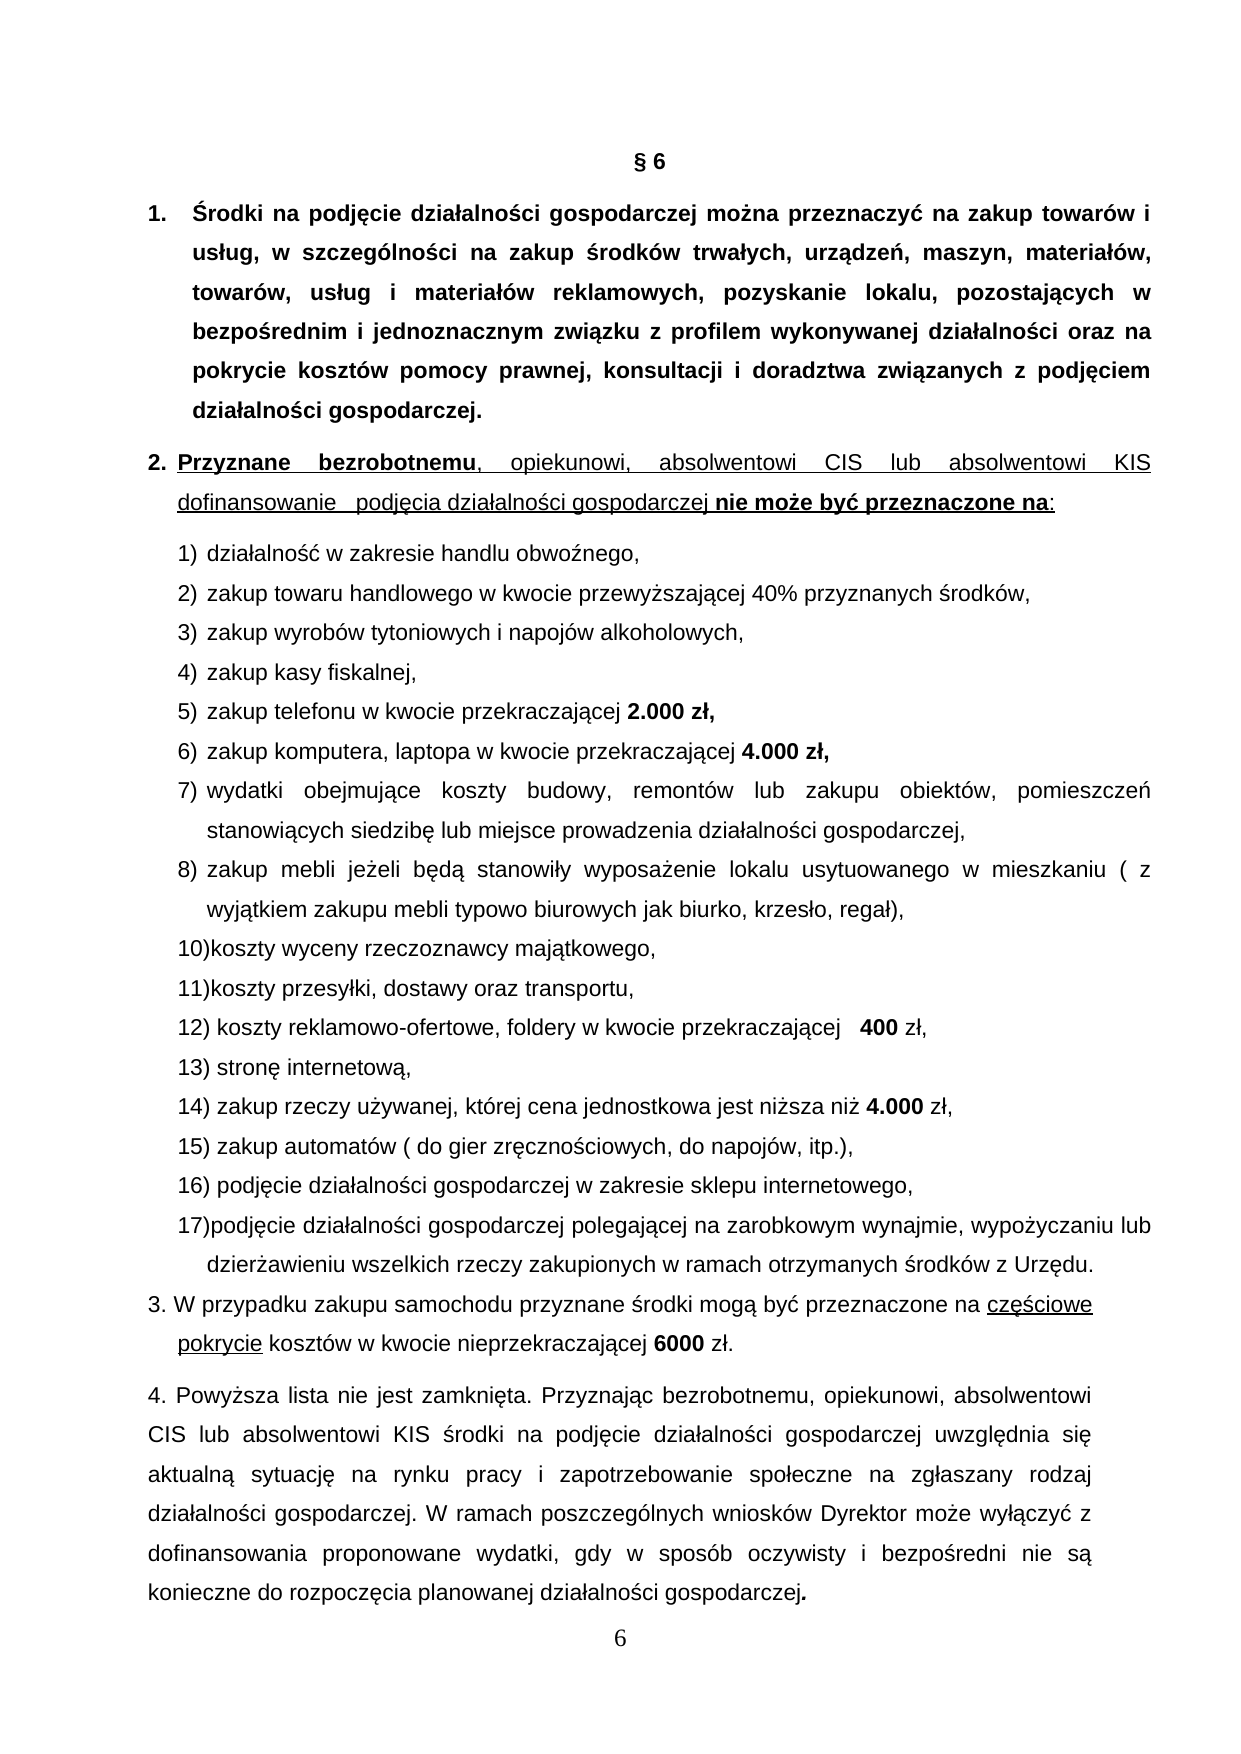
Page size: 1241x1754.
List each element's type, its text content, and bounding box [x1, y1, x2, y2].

list zakup towaru handlowego w kwocie przewyższającej 40% przyznanych środków, [177, 580, 1152, 606]
text 16) podjęcie działalności gospodarczej w zakresie sklepu internetowego, [177, 1172, 1152, 1198]
list zakup telefonu w kwocie przekraczającej 2.000 zł, [177, 698, 1152, 725]
text 14) zakup rzeczy używanej, której cena jednostkowa jest niższa niż 4.000 zł, [177, 1093, 1152, 1119]
list zakup wyrobów tytoniowych i napojów alkoholowych, [177, 619, 1152, 646]
text 12) koszty reklamowo-ofertowe, foldery w kwocie przekraczającej 400 zł, [177, 1014, 1152, 1041]
list działalność w zakresie handlu obwoźnego, [177, 540, 1152, 567]
list wydatki obejmujące koszty budowy, remontów lub zakupu obiektów, pomieszczeń stanowiących siedzibę lub miejsce prowadzenia działalności gospodarczej, [177, 777, 1152, 843]
list zakup komputera, laptopa w kwocie przekraczającej 4.000 zł, [177, 738, 1152, 764]
text 4. Powyższa lista nie jest zamknięta. Przyznając bezrobotnemu, opiekunowi, absolwentowi CIS lub absolwentowi KIS środki na podjęcie działalności gospodarczej uwzględnia się aktualną sytuację na rynku pracy i zapotrzebowanie społeczne na zgłaszany rodzaj działalności gospodarczej. W ramach poszczególnych wniosków Dyrektor może wyłączyć z dofinansowania proponowane wydatki, gdy w sposób oczywisty i bezpośredni nie są konieczne do rozpoczęcia planowanej działalności gospodarczej. [148, 1382, 1093, 1606]
text 13) stronę internetową, [177, 1054, 1152, 1080]
list zakup kasy fiskalnej, [177, 659, 1152, 685]
list Środki na podjęcie działalności gospodarczej można przeznaczyć na zakup towarów i usług, w szczególności na zakup środków trwałych, urządzeń, maszyn, materiałów, towarów, usług i materiałów reklamowych, pozyskanie lokalu, pozostających w bezpośrednim i jednoznacznym związku z profilem wykonywanej działalności oraz na pokrycie kosztów pomocy prawnej, konsultacji i doradztwa związanych z podjęciem działalności gospodarczej. [148, 199, 1152, 423]
text 15) zakup automatów ( do gier zręcznościowych, do napojów, itp.), [177, 1133, 1152, 1159]
text § 6 [148, 148, 1152, 174]
text 3. W przypadku zakupu samochodu przyznane środki mogą być przeznaczone na częściowe pokrycie kosztów w kwocie nieprzekraczającej 6000 zł. [148, 1291, 1093, 1356]
list zakup mebli jeżeli będą stanowiły wyposażenie lokalu usytuowanego w mieszkaniu ( z wyjątkiem zakupu mebli typowo biurowych jak biurko, krzesło, regał), [177, 856, 1152, 922]
text 17)podjęcie działalności gospodarczej polegającej na zarobkowym wynajmie, wypożyczaniu lub dzierżawieniu wszelkich rzeczy zakupionych w ramach otrzymanych środków z Urzędu. [177, 1212, 1152, 1277]
text 10)koszty wyceny rzeczoznawcy majątkowego, [177, 935, 1152, 962]
list Przyznane bezrobotnemu, opiekunowi, absolwentowi CIS lub absolwentowi KIS dofinansowanie podjęcia działalności gospodarczej nie może być przeznaczone na: [148, 449, 1152, 515]
text 11)koszty przesyłki, dostawy oraz transportu, [177, 975, 1152, 1001]
